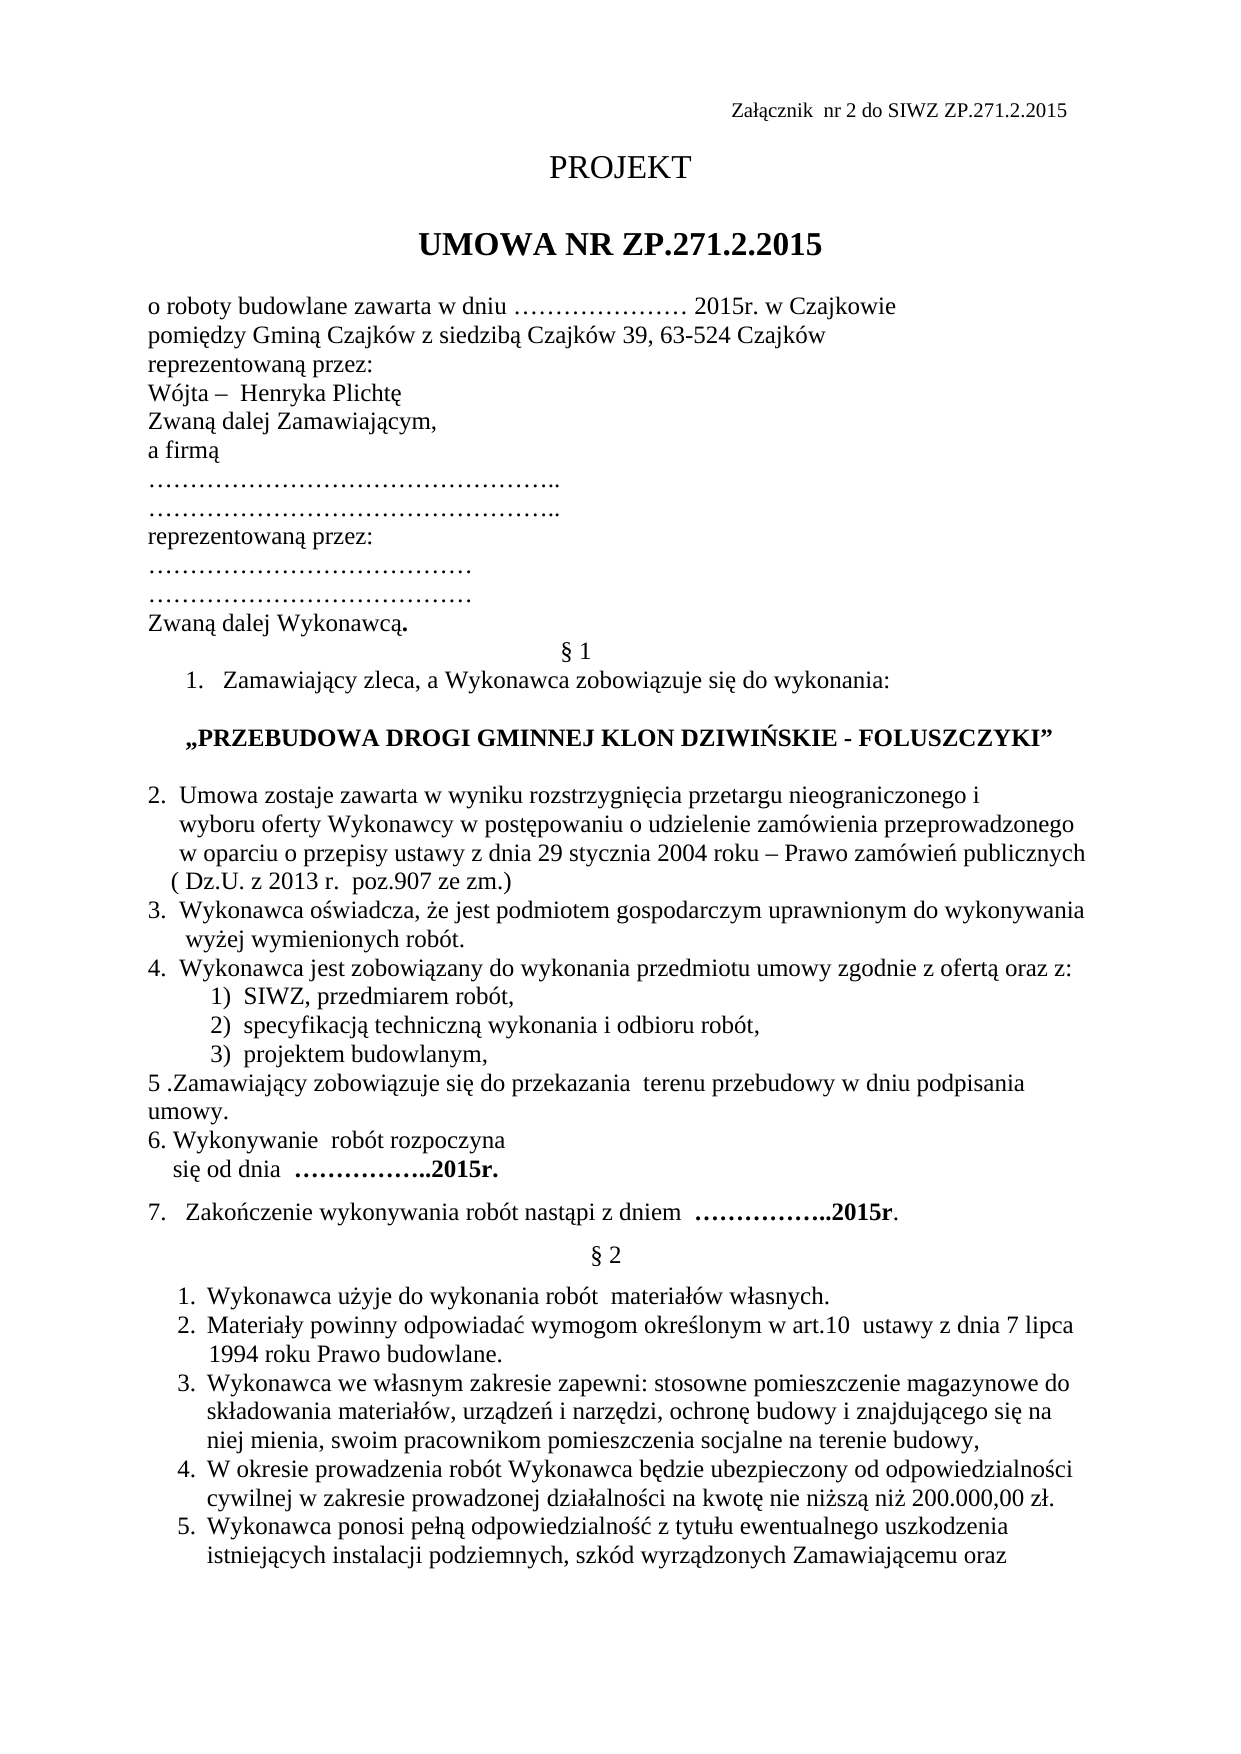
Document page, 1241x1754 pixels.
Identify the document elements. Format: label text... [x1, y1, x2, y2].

text 6. Wykonywanie robót rozpoczyna [148, 1125, 1093, 1154]
text 2. Umowa zostaje zawarta w wyniku rozstrzygnięcia przetargu nieograniczonego i [148, 780, 1093, 809]
text 7. Zakończenie wykonywania robót nastąpi z dniem ……………..2015r. [148, 1197, 1093, 1226]
text ………………………………………….. [148, 464, 1093, 493]
text 3) projektem budowlanym, [148, 1039, 1093, 1068]
text się od dnia ……………..2015r. [148, 1154, 1093, 1183]
text wyżej wymienionych robót. [148, 924, 1093, 953]
text 1) SIWZ, przedmiarem robót, [148, 981, 1093, 1010]
text Zwaną dalej Wykonawcą. [148, 608, 1093, 636]
text o roboty budowlane zawarta w dniu ………………… 2015r. w Czajkowie [148, 291, 1093, 320]
text Zwaną dalej Zamawiającym, [148, 406, 1093, 435]
text § 2 [148, 1240, 1093, 1269]
text 4. Wykonawca jest zobowiązany do wykonania przedmiotu umowy zgodnie z ofertą oraz z: [148, 953, 1093, 981]
list 4. W okresie prowadzenia robót Wykonawca będzie ubezpieczony od odpowiedzialności cywilnej w zakresie prowadzonej działalności na kwotę nie niższą niż 200.000,00 zł. [177, 1454, 1093, 1511]
text 5 .Zamawiający zobowiązuje się do przekazania terenu przebudowy w dniu podpisania umowy. [148, 1068, 1093, 1125]
text 2) specyfikacją techniczną wykonania i odbioru robót, [148, 1010, 1093, 1039]
list Zamawiający zleca, a Wykonawca zobowiązuje się do wykonania: [185, 665, 1093, 694]
text w oparciu o przepisy ustawy z dnia 29 stycznia 2004 roku – Prawo zamówień publicznych [148, 838, 1093, 866]
text ………………………………………….. [148, 493, 1093, 521]
text ( Dz.U. z 2013 r. poz.907 ze zm.) [148, 866, 1093, 895]
list 2. Materiały powinny odpowiadać wymogom określonym w art.10 ustawy z dnia 7 lipca [177, 1310, 1093, 1339]
list 3. Wykonawca we własnym zakresie zapewni: stosowne pomieszczenie magazynowe do składowania materiałów, urządzeń i narzędzi, ochronę budowy i znajdującego się na niej mienia, swoim pracownikom pomieszczenia socjalne na terenie budowy, [177, 1368, 1093, 1454]
list 1. Wykonawca użyje do wykonania robót materiałów własnych. [177, 1281, 1093, 1310]
text PROJEKT [148, 148, 1093, 186]
text UMOWA NR ZP.271.2.2015 [148, 224, 1093, 263]
text „PRZEBUDOWA DROGI GMINNEJ KLON DZIWIŃSKIE - FOLUSZCZYKI” [185, 723, 1093, 751]
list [177, 1511, 1093, 1569]
text § 1 [148, 636, 1093, 665]
text 3. Wykonawca oświadcza, że jest podmiotem gospodarczym uprawnionym do wykonywania [148, 895, 1093, 924]
text ………………………………… [148, 550, 1093, 579]
text a firmą [148, 435, 1093, 464]
text reprezentowaną przez: [148, 349, 1093, 378]
text pomiędzy Gminą Czajków z siedzibą Czajków 39, 63-524 Czajków [148, 320, 1093, 349]
text Wójta – Henryka Plichtę [148, 378, 1093, 406]
text ………………………………… [148, 579, 1093, 608]
text wyboru oferty Wykonawcy w postępowaniu o udzielenie zamówienia przeprowadzonego [148, 809, 1093, 838]
list 1994 roku Prawo budowlane. [177, 1339, 1093, 1368]
text reprezentowaną przez: [148, 521, 1093, 550]
